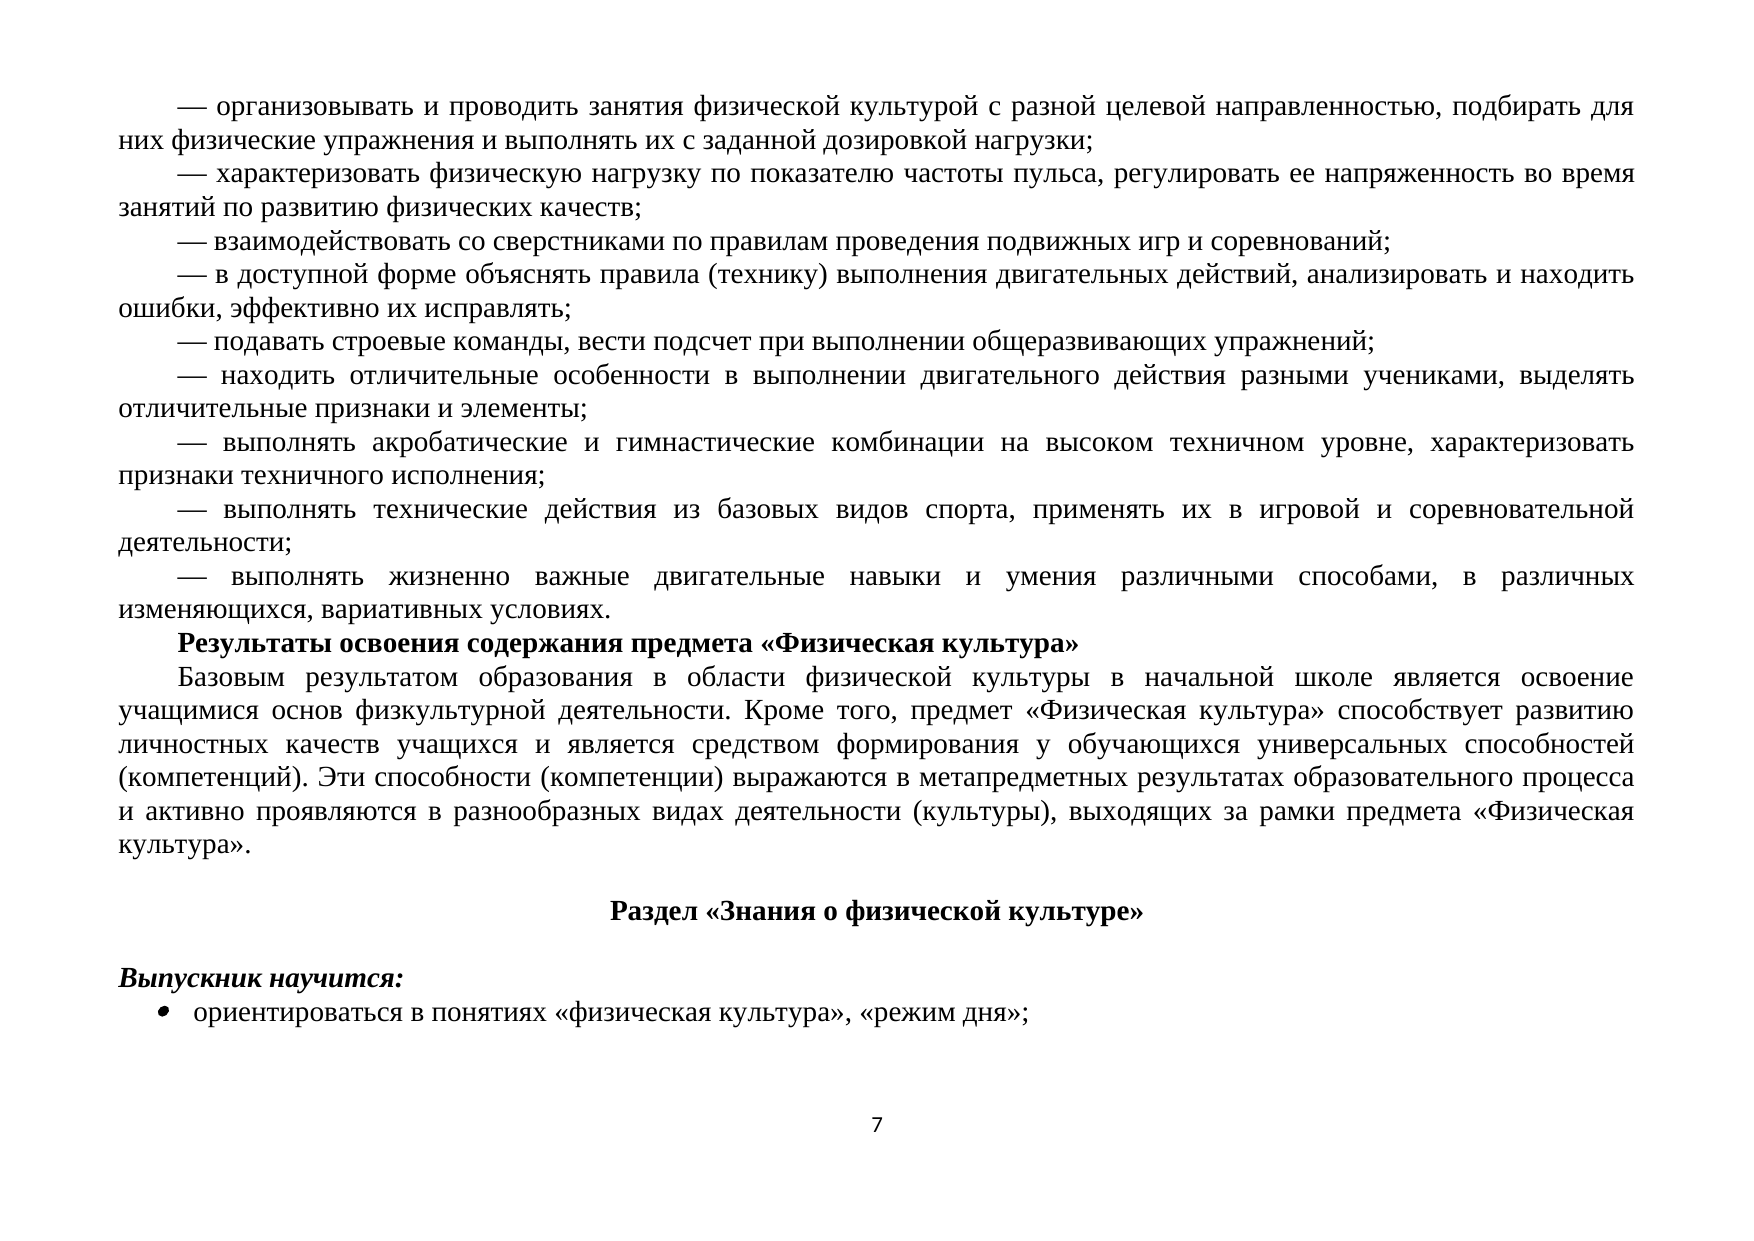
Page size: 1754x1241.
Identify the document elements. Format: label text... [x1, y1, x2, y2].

list ориентироваться в понятиях «физическая культура», «режим дня»; [156, 994, 1636, 1028]
text — подавать строевые команды, вести подсчет при выполнении общеразвивающих упражнений; [118, 323, 1636, 357]
text Базовым результатом образования в области физической культуры в начальной школе является освоение учащимися основ физкультурной деятельности. Кроме того, предмет «Физическая культура» способствует развитию личностных качеств учащихся и является средством формирования у обучающихся универсальных способностей (компетенций). Эти способности (компетенции) выражаются в метапредметных результатах образовательного процесса и активно проявляются в разнообразных видах деятельности (культуры), выходящих за рамки предмета «Физическая культура». [118, 659, 1636, 860]
text — в доступной форме объяснять правила (технику) выполнения двигательных действий, анализировать и находить ошибки, эффективно их исправлять; [118, 256, 1636, 323]
text — взаимодействовать со сверстниками по правилам проведения подвижных игр и соревнований; [118, 223, 1636, 256]
text — выполнять технические действия из базовых видов спорта, применять их в игровой и соревновательной деятельности; [118, 491, 1636, 558]
text — характеризовать физическую нагрузку по показателю частоты пульса, регулировать ее напряженность во время занятий по развитию физических качеств; [118, 156, 1636, 223]
text — выполнять жизненно важные двигательные навыки и умения различными способами, в различных изменяющихся, вариативных условиях. [118, 558, 1636, 625]
text Выпускник научится: [118, 961, 1636, 994]
text — организовывать и проводить занятия физической культурой с разной целевой направленностью, подбирать для них физические упражнения и выполнять их с заданной дозировкой нагрузки; [118, 88, 1636, 156]
text — выполнять акробатические и гимнастические комбинации на высоком техничном уровне, характеризовать признаки техничного исполнения; [118, 424, 1636, 491]
text Результаты освоения содержания предмета «Физическая культура» [118, 625, 1636, 659]
text Раздел «Знания о физической культуре» [118, 893, 1636, 927]
text — находить отличительные особенности в выполнении двигательного действия разными учениками, выделять отличительные признаки и элементы; [118, 357, 1636, 424]
